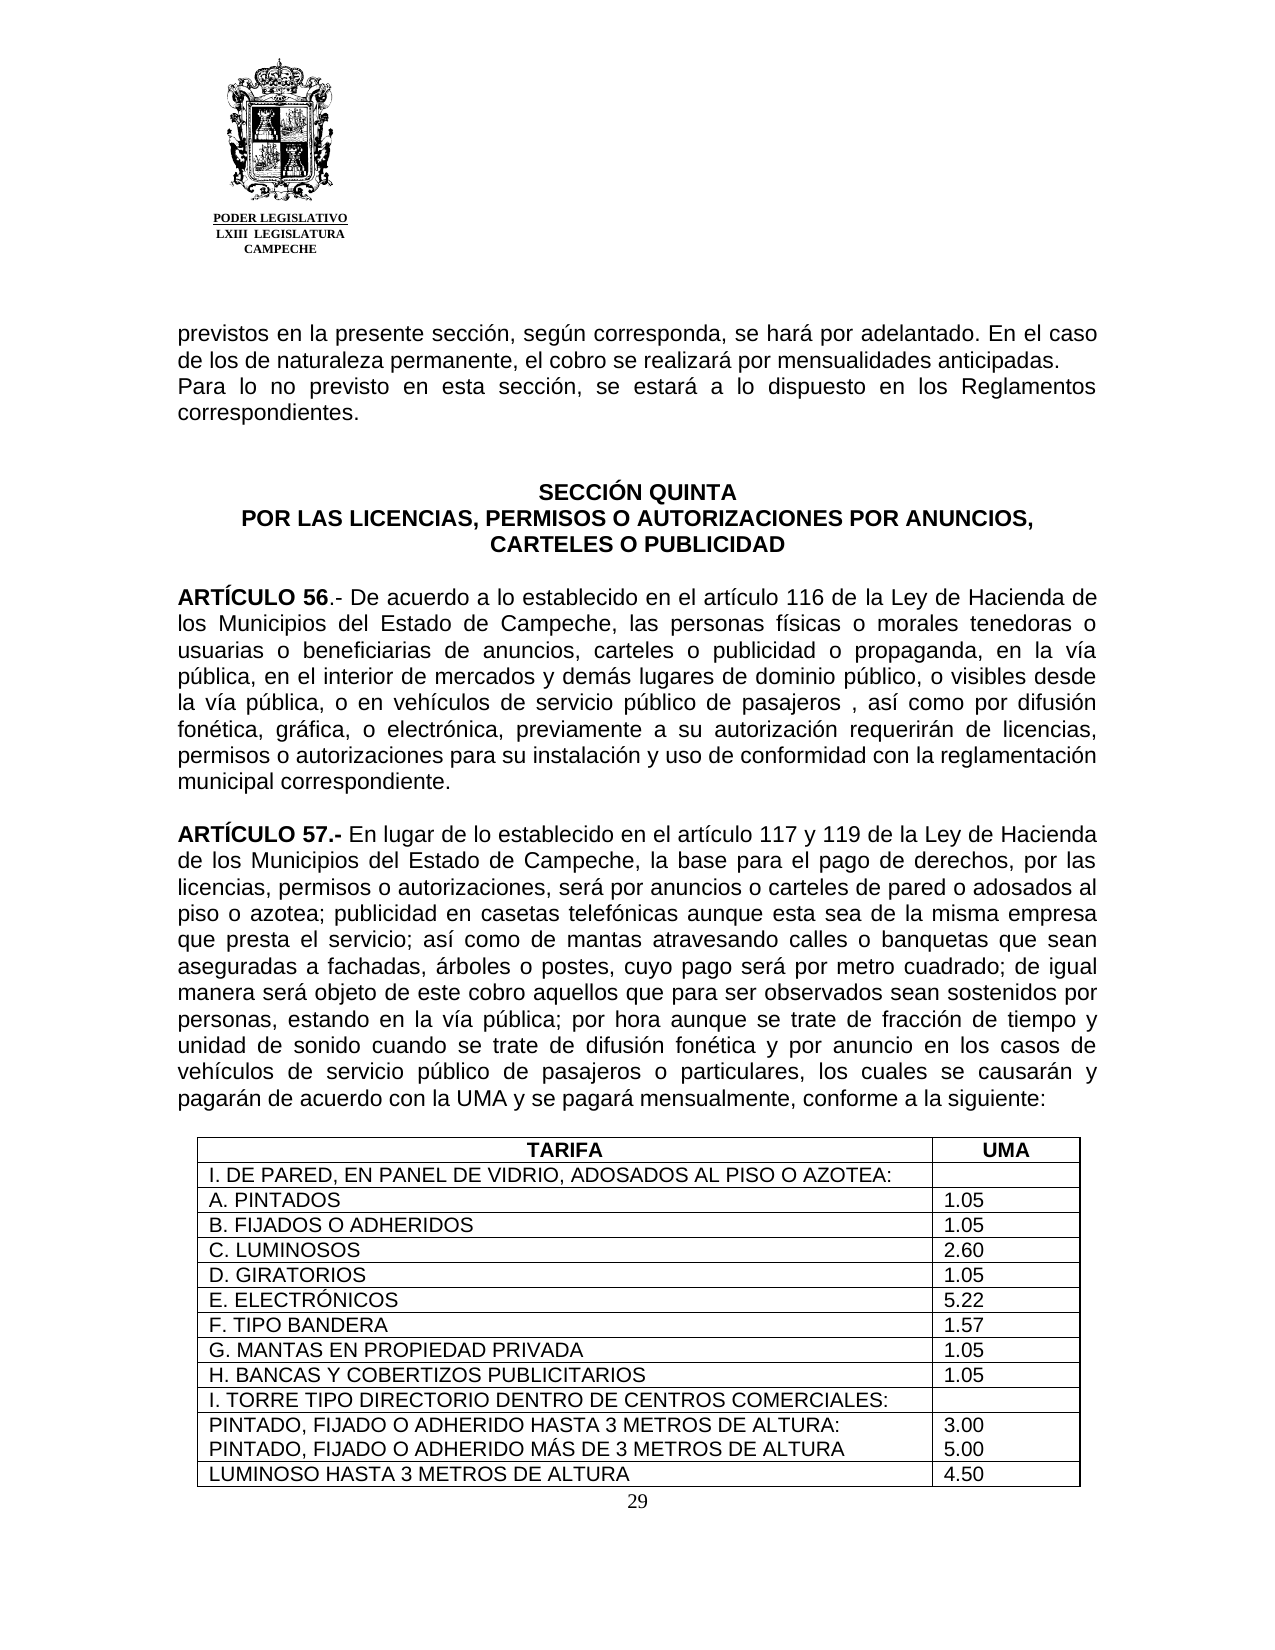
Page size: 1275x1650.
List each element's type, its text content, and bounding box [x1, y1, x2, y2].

text SECCIÓN QUINTA [177, 478, 1098, 505]
table_header UMA [933, 1138, 1079, 1162]
text Para lo no previsto en esta sección, se estará a lo dispuesto en los Reglamentos correspondientes. [177, 373, 1098, 426]
table_cell 3.00 5.00 [933, 1413, 1079, 1461]
table_cell 1.05 [933, 1213, 1079, 1237]
table_cell 4.50 7.50 [933, 1462, 1079, 1486]
table_header TARIFA [198, 1138, 932, 1162]
picture [223, 56, 338, 204]
table_cell F. TIPO BANDERA [198, 1313, 932, 1337]
table_cell 1.05 [933, 1363, 1079, 1387]
text POR LAS LICENCIAS, PERMISOS O AUTORIZACIONES POR ANUNCIOS, CARTELES O PUBLICIDAD [177, 505, 1098, 557]
table_cell E. ELECTRÓNICOS [198, 1288, 932, 1312]
table_cell PINTADO, FIJADO O ADHERIDO HASTA 3 METROS DE ALTURA: PINTADO, FIJADO O ADHERIDO MÁS DE 3 METROS DE ALTURA [198, 1413, 932, 1461]
table_cell B. FIJADOS O ADHERIDOS [198, 1213, 932, 1237]
table_cell G. MANTAS EN PROPIEDAD PRIVADA [198, 1338, 932, 1362]
table_cell 1.05 [933, 1263, 1079, 1287]
table_cell 2.60 [933, 1238, 1079, 1262]
table_cell A. PINTADOS [198, 1188, 932, 1212]
table_cell H. BANCAS Y COBERTIZOS PUBLICITARIOS [198, 1363, 932, 1387]
table_cell I. DE PARED, EN PANEL DE VIDRIO, ADOSADOS AL PISO O AZOTEA: [198, 1163, 932, 1187]
text ARTÍCULO 57.- En lugar de lo establecido en el artículo 117 y 119 de la Ley de Hacienda de los Municipios del Estado de Campeche, la base para el pago de derechos, por las licencias, permisos o autorizaciones, será por anuncios o carteles de pared o adosados al piso o azotea; publicidad en casetas telefónicas aunque esta sea de la misma empresa que presta el servicio; así como de mantas atravesando calles o banquetas que sean aseguradas a fachadas, árboles o postes, cuyo pago será por metro cuadrado; de igual manera será objeto de este cobro aquellos que para ser observados sean sostenidos por personas, estando en la vía pública; por hora aunque se trate de fracción de tiempo y unidad de sonido cuando se trate de difusión fonética y por anuncio en los casos de vehículos de servicio público de pasajeros o particulares, los cuales se causarán y pagarán de acuerdo con la UMA y se pagará mensualmente, conforme a la siguiente: [177, 821, 1098, 1111]
table_cell 5.22 [933, 1288, 1079, 1312]
table_cell [933, 1388, 1079, 1412]
text ARTÍCULO 56.- De acuerdo a lo establecido en el artículo 116 de la Ley de Hacienda de los Municipios del Estado de Campeche, las personas físicas o morales tenedoras o usuarias o beneficiarias de anuncios, carteles o publicidad o propaganda, en la vía pública, en el interior de mercados y demás lugares de dominio público, o visibles desde la vía pública, o en vehículos de servicio público de pasajeros , así como por difusión fonética, gráfica, o electrónica, previamente a su autorización requerirán de licencias, permisos o autorizaciones para su instalación y uso de conformidad con la reglamentación municipal correspondiente. [177, 584, 1098, 795]
table_cell 1.05 [933, 1338, 1079, 1362]
table_cell LUMINOSO HASTA 3 METROS DE ALTURA LUMINOSO MÁS DE 3 METROS DE ALTURA [198, 1462, 932, 1486]
table_cell C. LUMINOSOS [198, 1238, 932, 1262]
table_cell D. GIRATORIOS [198, 1263, 932, 1287]
table_cell I. TORRE TIPO DIRECTORIO DENTRO DE CENTROS COMERCIALES: [198, 1388, 932, 1412]
table_cell [933, 1163, 1079, 1187]
table_cell 1.57 [933, 1313, 1079, 1337]
table_cell 1.05 [933, 1188, 1079, 1212]
